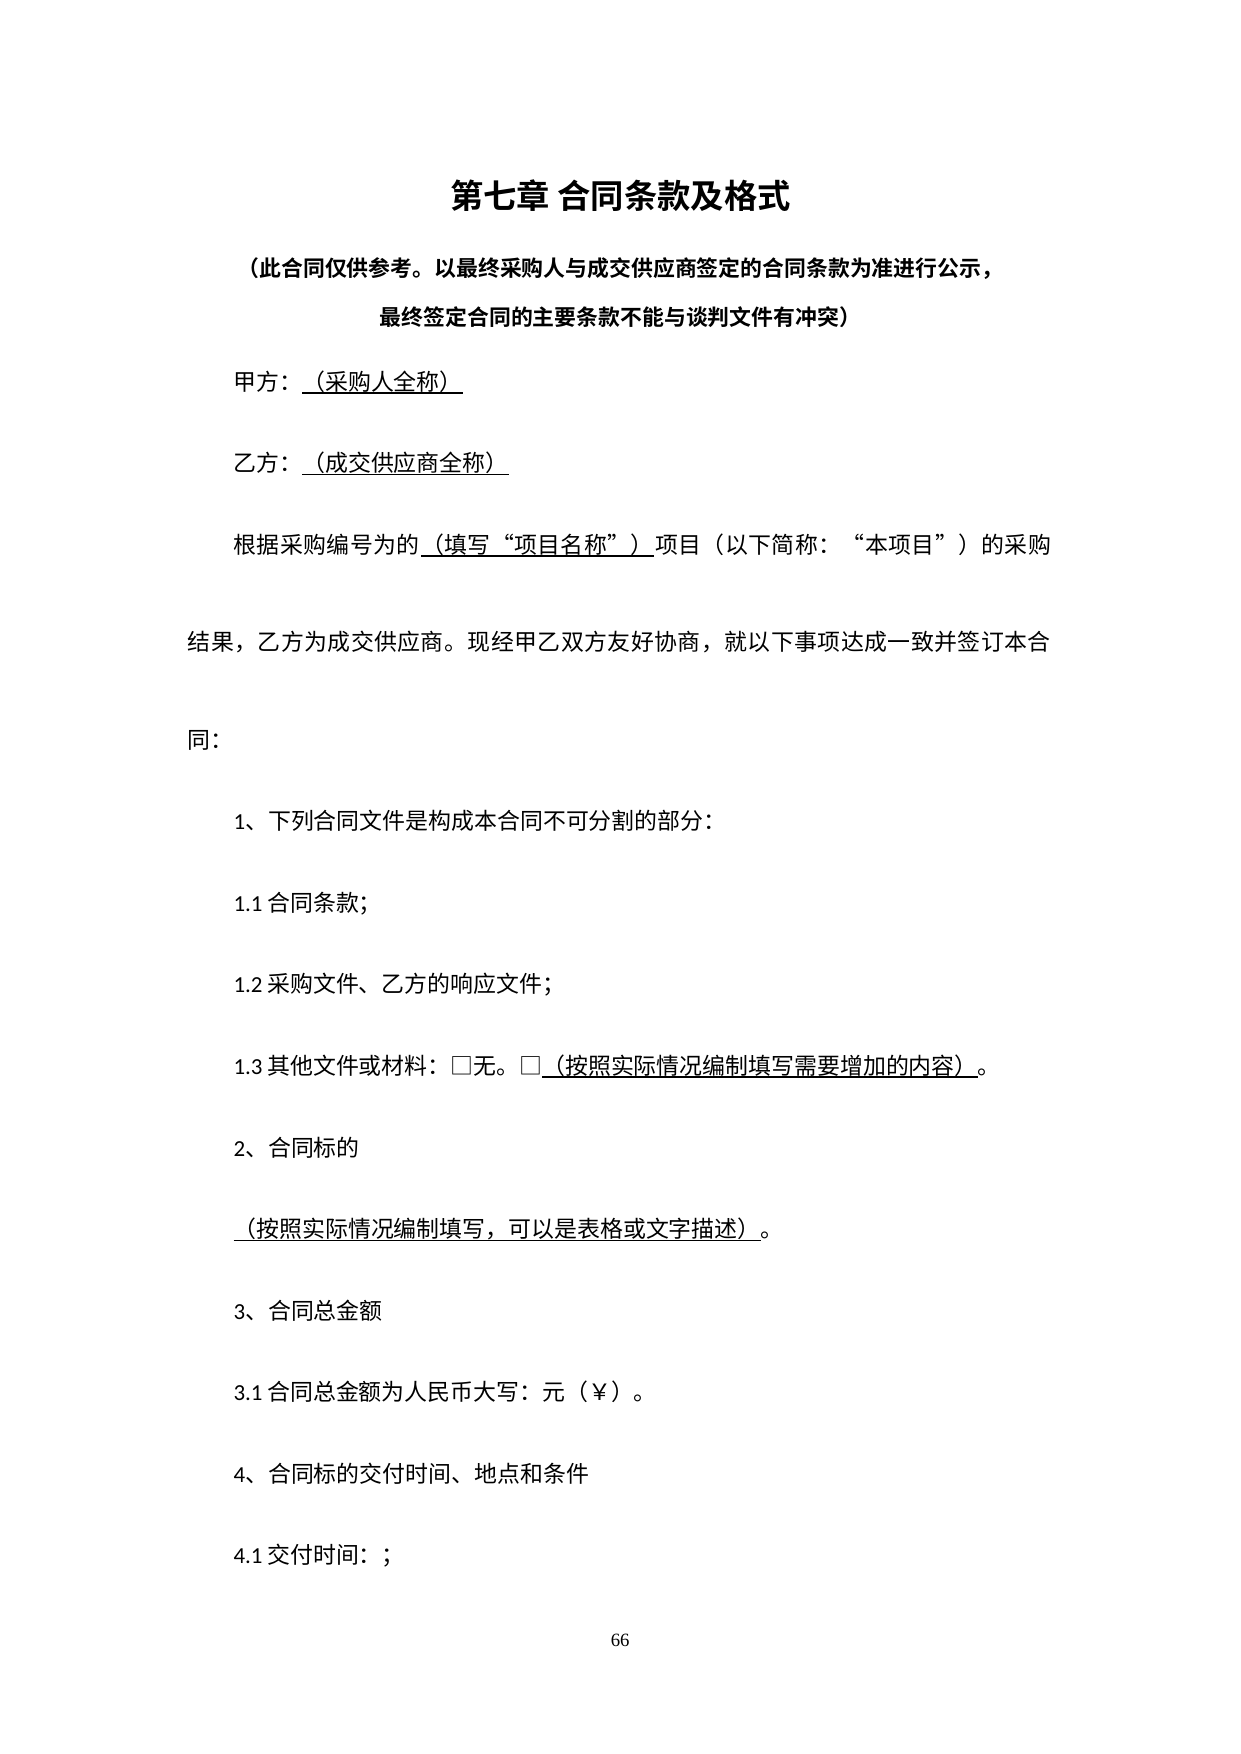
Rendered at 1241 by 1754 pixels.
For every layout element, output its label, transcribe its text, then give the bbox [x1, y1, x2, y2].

text 甲方：（采购人全称） [187, 348, 1053, 413]
text （按照实际情况编制填写，可以是表格或文字描述）。 [187, 1195, 1053, 1260]
text 4、合同标的交付时间、地点和条件 [187, 1440, 1053, 1505]
text （此合同仅供参考。以最终采购人与成交供应商签定的合同条款为准进行公示， [187, 251, 1053, 283]
text 3、合同总金额 [187, 1277, 1053, 1342]
text 根据采购编号为的（填写“项目名称”）项目（以下简称：“本项目”）的采购结果，乙方为成交供应商。现经甲乙双方友好协商，就以下事项达成一致并签订本合同： [187, 511, 1053, 771]
text 3.1合同总金额为人民币大写：元（￥）。 [187, 1358, 1053, 1423]
text 1.3其他文件或材料：□无。□（按照实际情况编制填写需要增加的内容）。 [187, 1032, 1053, 1097]
text 2、合同标的 [187, 1114, 1053, 1179]
text 最终签定合同的主要条款不能与谈判文件有冲突） [187, 299, 1053, 332]
text 1.1合同条款； [187, 869, 1053, 934]
text 1、下列合同文件是构成本合同不可分割的部分： [187, 787, 1053, 852]
text 乙方：（成交供应商全称） [187, 429, 1053, 494]
text 1.2采购文件、乙方的响应文件； [187, 951, 1053, 1016]
text 4.1交付时间：； [187, 1521, 1053, 1586]
text 第七章 合同条款及格式 [187, 162, 1053, 227]
